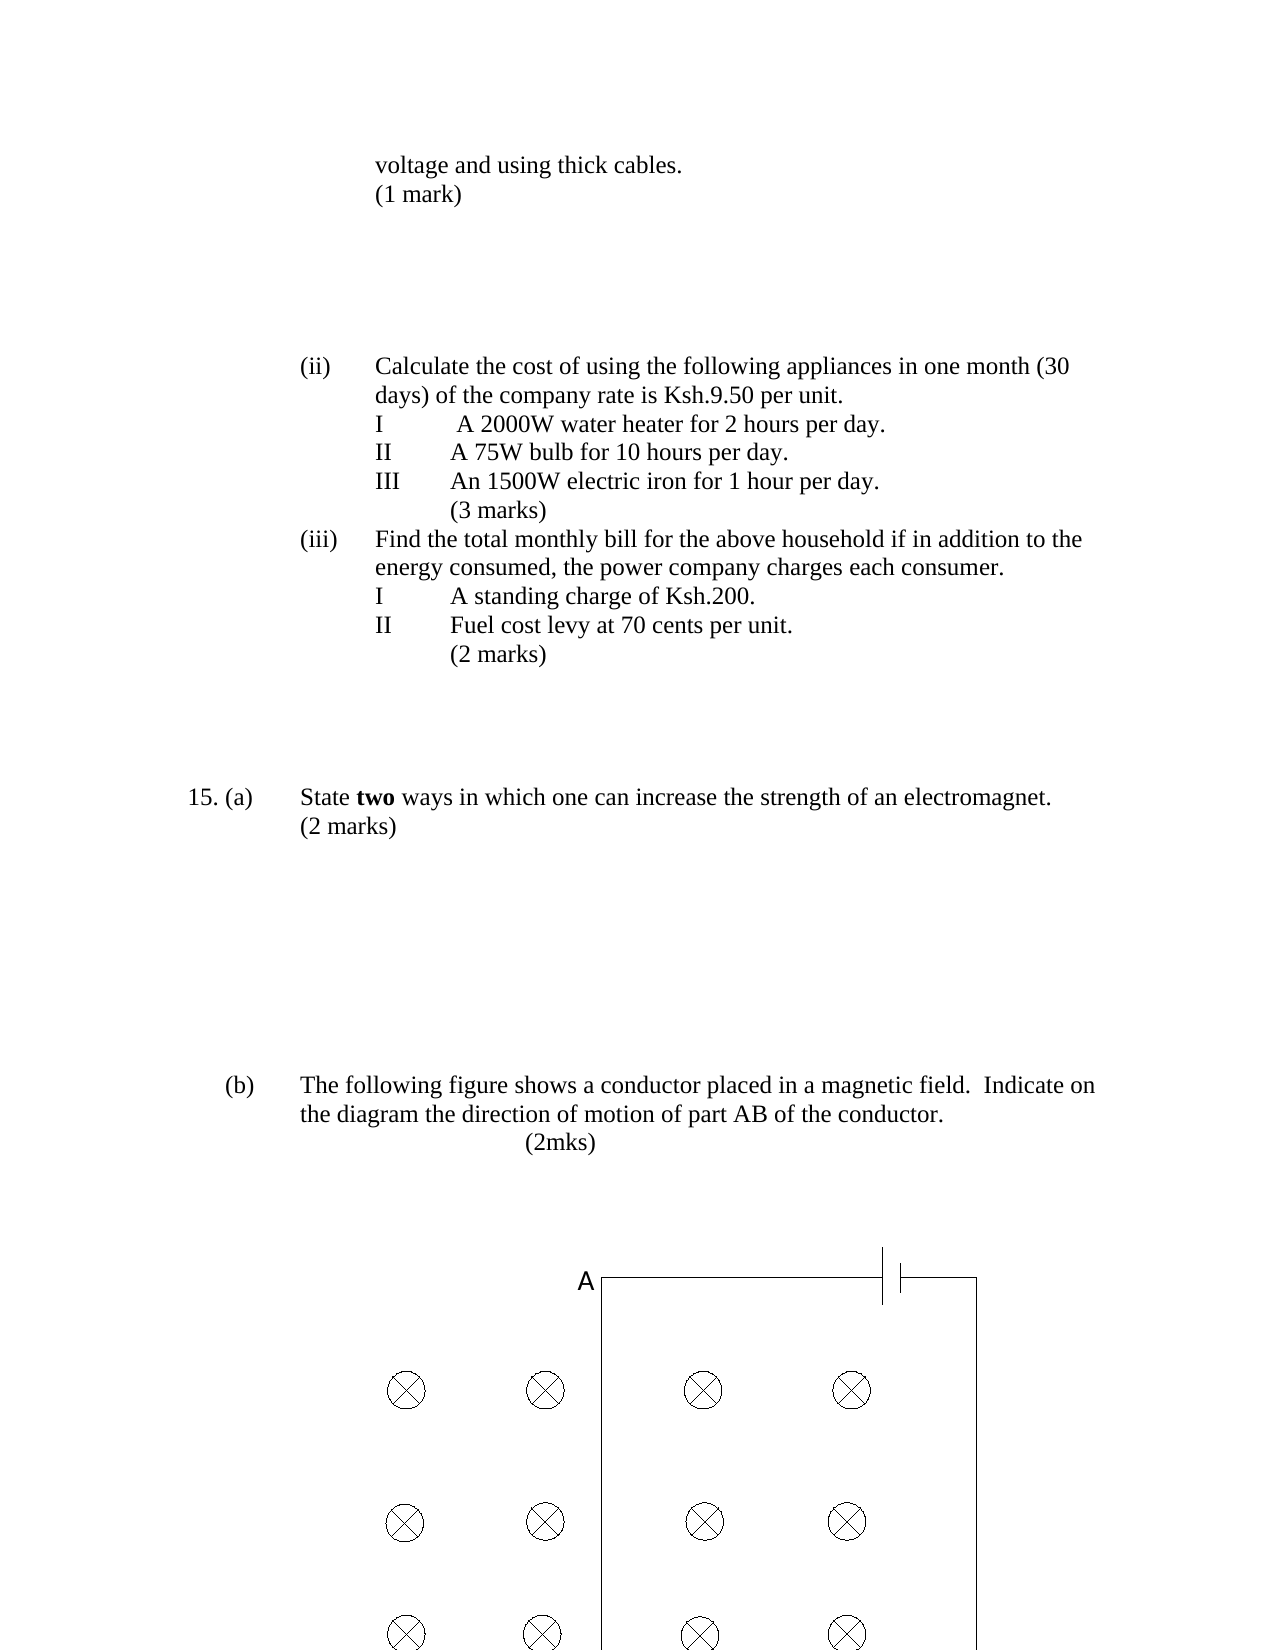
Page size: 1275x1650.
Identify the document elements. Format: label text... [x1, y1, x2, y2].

text II A 75W bulb for 10 hours per day. [375, 437, 1125, 466]
text (b) The following figure shows a conductor placed in a magnetic field. Indicate on the diagram the direction of motion of part AB of the conductor. (2mks) [225, 1070, 1125, 1156]
text voltage and using thick cables. (1 mark) [300, 150, 1125, 207]
text II Fuel cost levy at 70 cents per unit. (2 marks) [375, 610, 1125, 667]
text I A 2000W water heater for 2 hours per day. [375, 409, 1125, 437]
list Find the total monthly bill for the above household if in addition to the energy consumed, the power company charges each consumer. [300, 524, 1125, 581]
text III An 1500W electric iron for 1 hour per day. (3 marks) [375, 466, 1125, 524]
list Calculate the cost of using the following appliances in one month (30 days) of the company rate is Ksh.9.50 per unit. [300, 351, 1125, 409]
text I A standing charge of Ksh.200. [375, 581, 1125, 610]
list (a) State two ways in which one can increase the strength of an electromagnet. (2 marks) [187, 782, 1125, 840]
